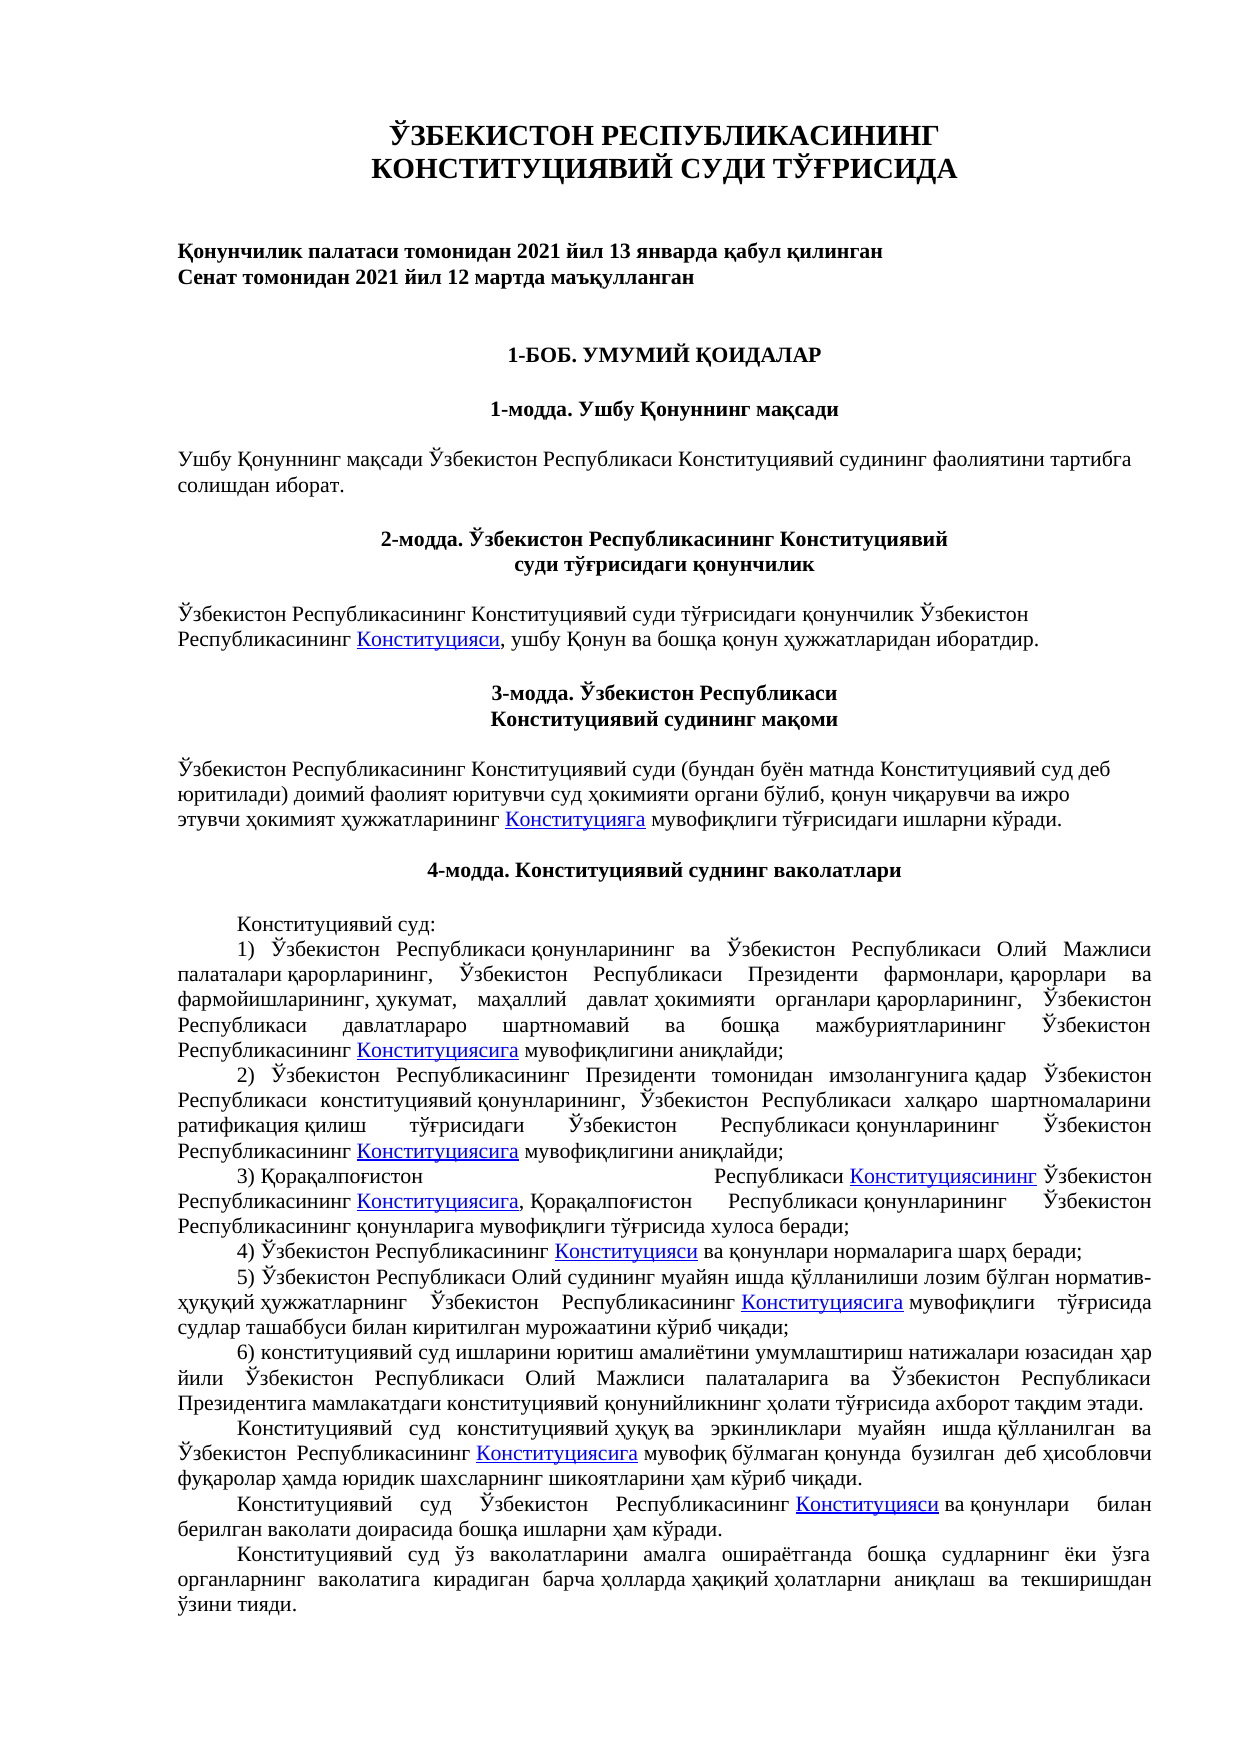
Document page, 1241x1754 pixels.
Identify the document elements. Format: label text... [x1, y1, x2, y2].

text Конституциявий суд Ўзбекистон Республикасининг Конституцияси ва қонунлари билан берилган ваколати доирасида бошқа ишларни ҳам кўради. [177, 1491, 1152, 1541]
text ЎЗБЕКИСТОН РЕСПУБЛИКАСИНИНГ [177, 118, 1152, 152]
text 5) Ўзбекистон Республикаси Олий судининг муайян ишда қўлланилиши лозим бўлган норматив-ҳуқуқий ҳужжатларнинг Ўзбекистон Республикасининг Конституциясига мувофиқлиги тўғрисида судлар ташаббуси билан киритилган мурожаатини кўриб чиқади; [177, 1264, 1152, 1339]
text суди тўғрисидаги қонунчилик [177, 551, 1152, 576]
text Ўзбекистон Республикасининг Конституциявий суди (бундан буён матнда Конституциявий суд деб юритилади) доимий фаолият юритувчи суд ҳокимияти органи бўлиб, қонун чиқарувчи ва ижро этувчи ҳокимият ҳужжатларининг Конституцияга мувофиқлиги тўғрисидаги ишларни кўради. [177, 731, 1152, 832]
text Сенат томонидан 2021 йил 12 мартда маъқулланган [177, 264, 1152, 289]
text Қонунчилик палатаси томонидан 2021 йил 13 январда қабул қилинган [177, 238, 1152, 264]
text 3) Қорақалпоғистон Республикаси Конституциясининг Ўзбекистон Республикасининг Конституциясига, Қорақалпоғистон Республикаси қонунларининг Ўзбекистон Республикасининг қонунларига мувофиқлиги тўғрисида хулоса беради; [177, 1163, 1152, 1238]
text Конституциявий суд: [177, 911, 1152, 936]
text 6) конституциявий суд ишларини юритиш амалиётини умумлаштириш натижалари юзасидан ҳар йили Ўзбекистон Республикаси Олий Мажлиси палаталарига ва Ўзбекистон Республикаси Президентига мамлакатдаги конституциявий қонунийликнинг ҳолати тўғрисида ахборот тақдим этади. [177, 1339, 1152, 1415]
text 1-БОБ. УМУМИЙ ҚОИДАЛАР [177, 342, 1152, 367]
text 4-модда. Конституциявий суднинг ваколатлари [177, 832, 1152, 882]
text 1) Ўзбекистон Республикаси қонунларининг ва Ўзбекистон Республикаси Олий Мажлиси палаталари қарорларининг, Ўзбекистон Республикаси Президенти фармонлари, қарорлари ва фармойишларининг, ҳукумат, маҳаллий давлат ҳокимияти органлари қарорларининг, Ўзбекистон Республикаси давлатлараро шартномавий ва бошқа мажбуриятларининг Ўзбекистон Республикасининг Конституциясига мувофиқлигини аниқлайди; [177, 936, 1152, 1062]
text КОНСТИТУЦИЯВИЙ СУДИ ТЎҒРИСИДА [177, 152, 1152, 185]
text 2) Ўзбекистон Республикасининг Президенти томонидан имзолангунига қадар Ўзбекистон Республикаси конституциявий қонунларининг, Ўзбекистон Республикаси халқаро шартномаларини ратификация қилиш тўғрисидаги Ўзбекистон Республикаси қонунларининг Ўзбекистон Республикасининг Конституциясига мувофиқлигини аниқлайди; [177, 1062, 1152, 1163]
text 1-модда. Ушбу Қонуннинг мақсади [177, 396, 1152, 421]
text Ўзбекистон Республикасининг Конституциявий суди тўғрисидаги қонунчилик Ўзбекистон Республикасининг Конституцияси, ушбу Қонун ва бошқа қонун ҳужжатларидан иборатдир. [177, 576, 1152, 652]
text Конституциявий суд ўз ваколатларини амалга ошираётганда бошқа судларнинг ёки ўзга органларнинг ваколатига кирадиган барча ҳолларда ҳақиқий ҳолатларни аниқлаш ва текширишдан ўзини тияди. [177, 1541, 1152, 1617]
text Конституциявий судининг мақоми [177, 706, 1152, 731]
text Ушбу Қонуннинг мақсади Ўзбекистон Республикаси Конституциявий судининг фаолиятини тартибга солишдан иборат. [177, 421, 1152, 497]
text Конституциявий суд конституциявий ҳуқуқ ва эркинликлари муайян ишда қўлланилган ва Ўзбекистон Республикасининг Конституциясига мувофиқ бўлмаган қонунда бузилган деб ҳисобловчи фуқаролар ҳамда юридик шахсларнинг шикоятларини ҳам кўриб чиқади. [177, 1415, 1152, 1491]
text 4) Ўзбекистон Республикасининг Конституцияси ва қонунлари нормаларига шарҳ беради; [177, 1238, 1152, 1264]
text 3-модда. Ўзбекистон Республикаси [177, 680, 1152, 706]
text 2-модда. Ўзбекистон Республикасининг Конституциявий [177, 526, 1152, 551]
